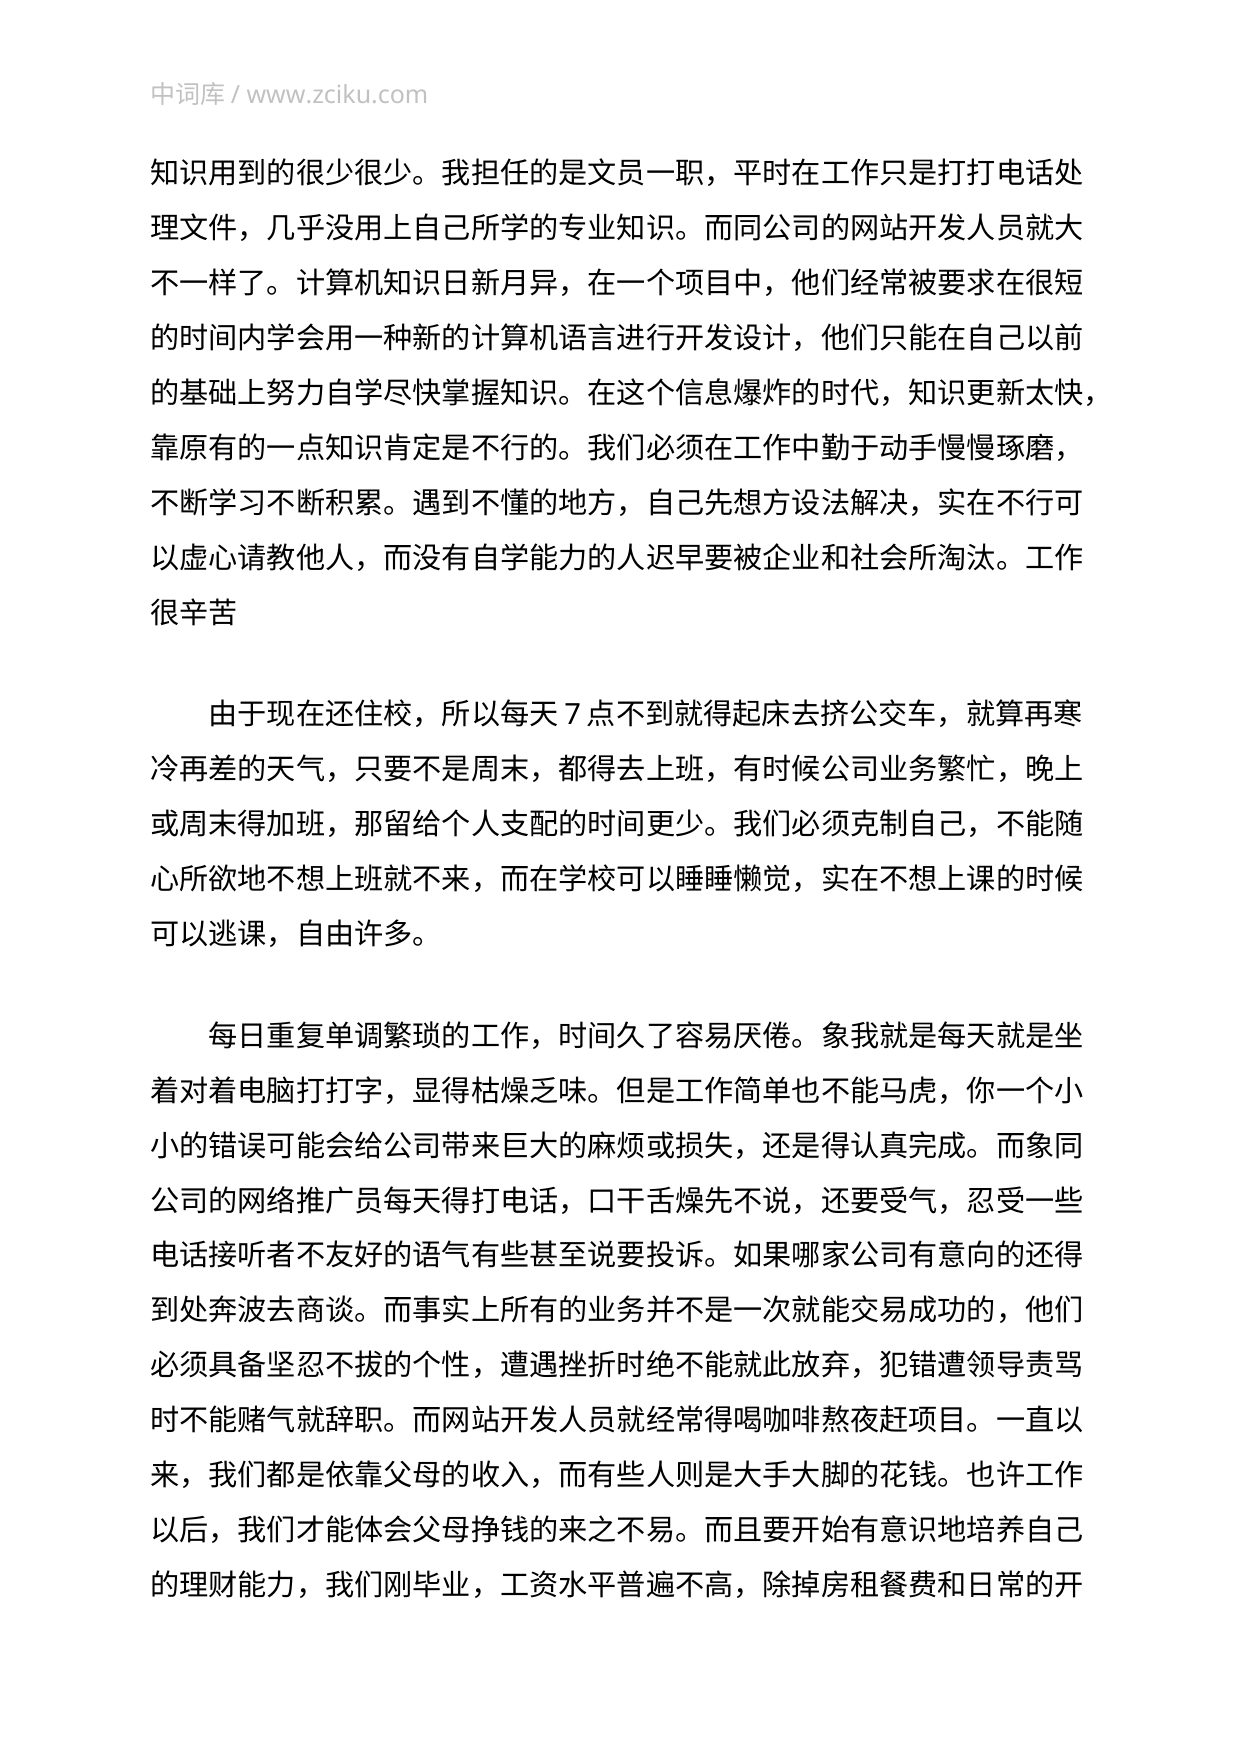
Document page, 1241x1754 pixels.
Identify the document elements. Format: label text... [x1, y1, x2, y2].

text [150, 150, 1090, 631]
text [150, 1012, 1090, 1604]
text 由于现在还住校，所以每天7点不到就得起床去挤公交车，就算再寒冷再差的天气，只要不是周末，都得去上班，有时候公司业务繁忙，晚上或周末得加班，那留给个人支配的时间更少。我们必须克制自己，不能随心所欲地不想上班就不来，而在学校可以睡睡懒觉，实在不想上课的时候可以逃课，自由许多。 [150, 691, 1090, 953]
